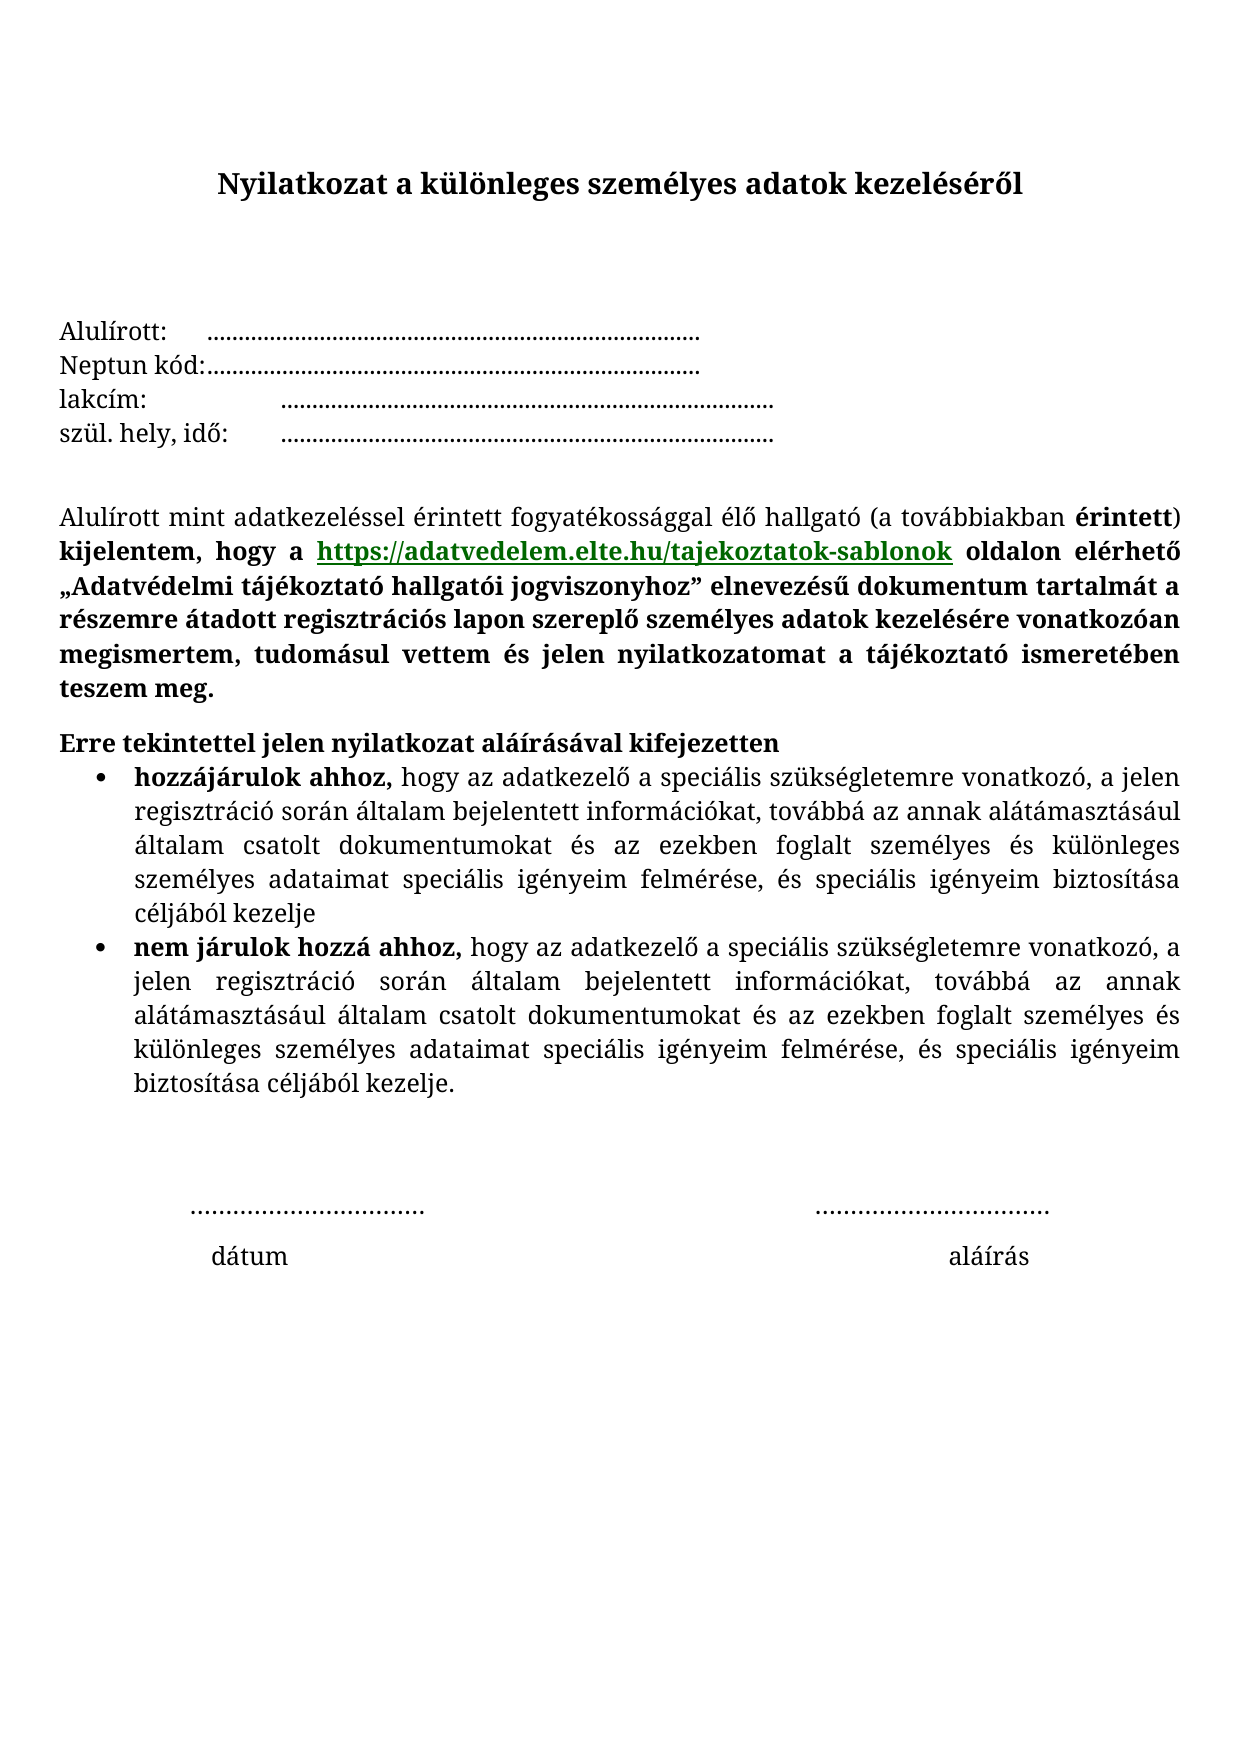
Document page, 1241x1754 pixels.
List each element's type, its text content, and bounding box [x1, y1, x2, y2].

text lakcím: ............................................................................... [59, 382, 1181, 416]
list hozzájárulok ahhoz, hogy az adatkezelő a speciális szükségletemre vonatkozó, a jelen regisztráció során általam bejelentett információkat, továbbá az annak alátámasztásául általam csatolt dokumentumokat és az ezekben foglalt személyes és különleges személyes adataimat speciális igényeim felmérése, és speciális igényeim biztosítása céljából kezelje [97, 759, 1181, 929]
text Alulírott mint adatkezeléssel érintett fogyatékossággal élő hallgató (a továbbiakban érintett) kijelentem, hogy a https://adatvedelem.elte.hu/tajekoztatok-sablonok oldalon elérhető „Adatvédelmi tájékoztató hallgatói jogviszonyhoz” elnevezésű dokumentum tartalmát a részemre átadott regisztrációs lapon szereplő személyes adatok kezelésére vonatkozóan megismertem, tudomásul vettem és jelen nyilatkozatomat a tájékoztató ismeretében teszem meg. [59, 500, 1181, 704]
text Erre tekintettel jelen nyilatkozat aláírásával kifejezetten [59, 725, 1181, 759]
text Nyilatkozat a különleges személyes adatok kezeléséről [59, 163, 1181, 203]
text dátum aláírás [59, 1238, 1181, 1272]
list nem járulok hozzá ahhoz, hogy az adatkezelő a speciális szükségletemre vonatkozó, a jelen regisztráció során általam bejelentett információkat, továbbá az annak alátámasztásául általam csatolt dokumentumokat és az ezekben foglalt személyes és különleges személyes adataimat speciális igényeim felmérése, és speciális igényeim biztosítása céljából kezelje. [96, 929, 1181, 1100]
text …………………………… …………………………… [59, 1187, 1181, 1221]
text Alulírott: ............................................................................... [59, 314, 1181, 348]
text Neptun kód: ............................................................................... [59, 348, 1181, 382]
text szül. hely, idő: ............................................................................... [59, 416, 1181, 450]
